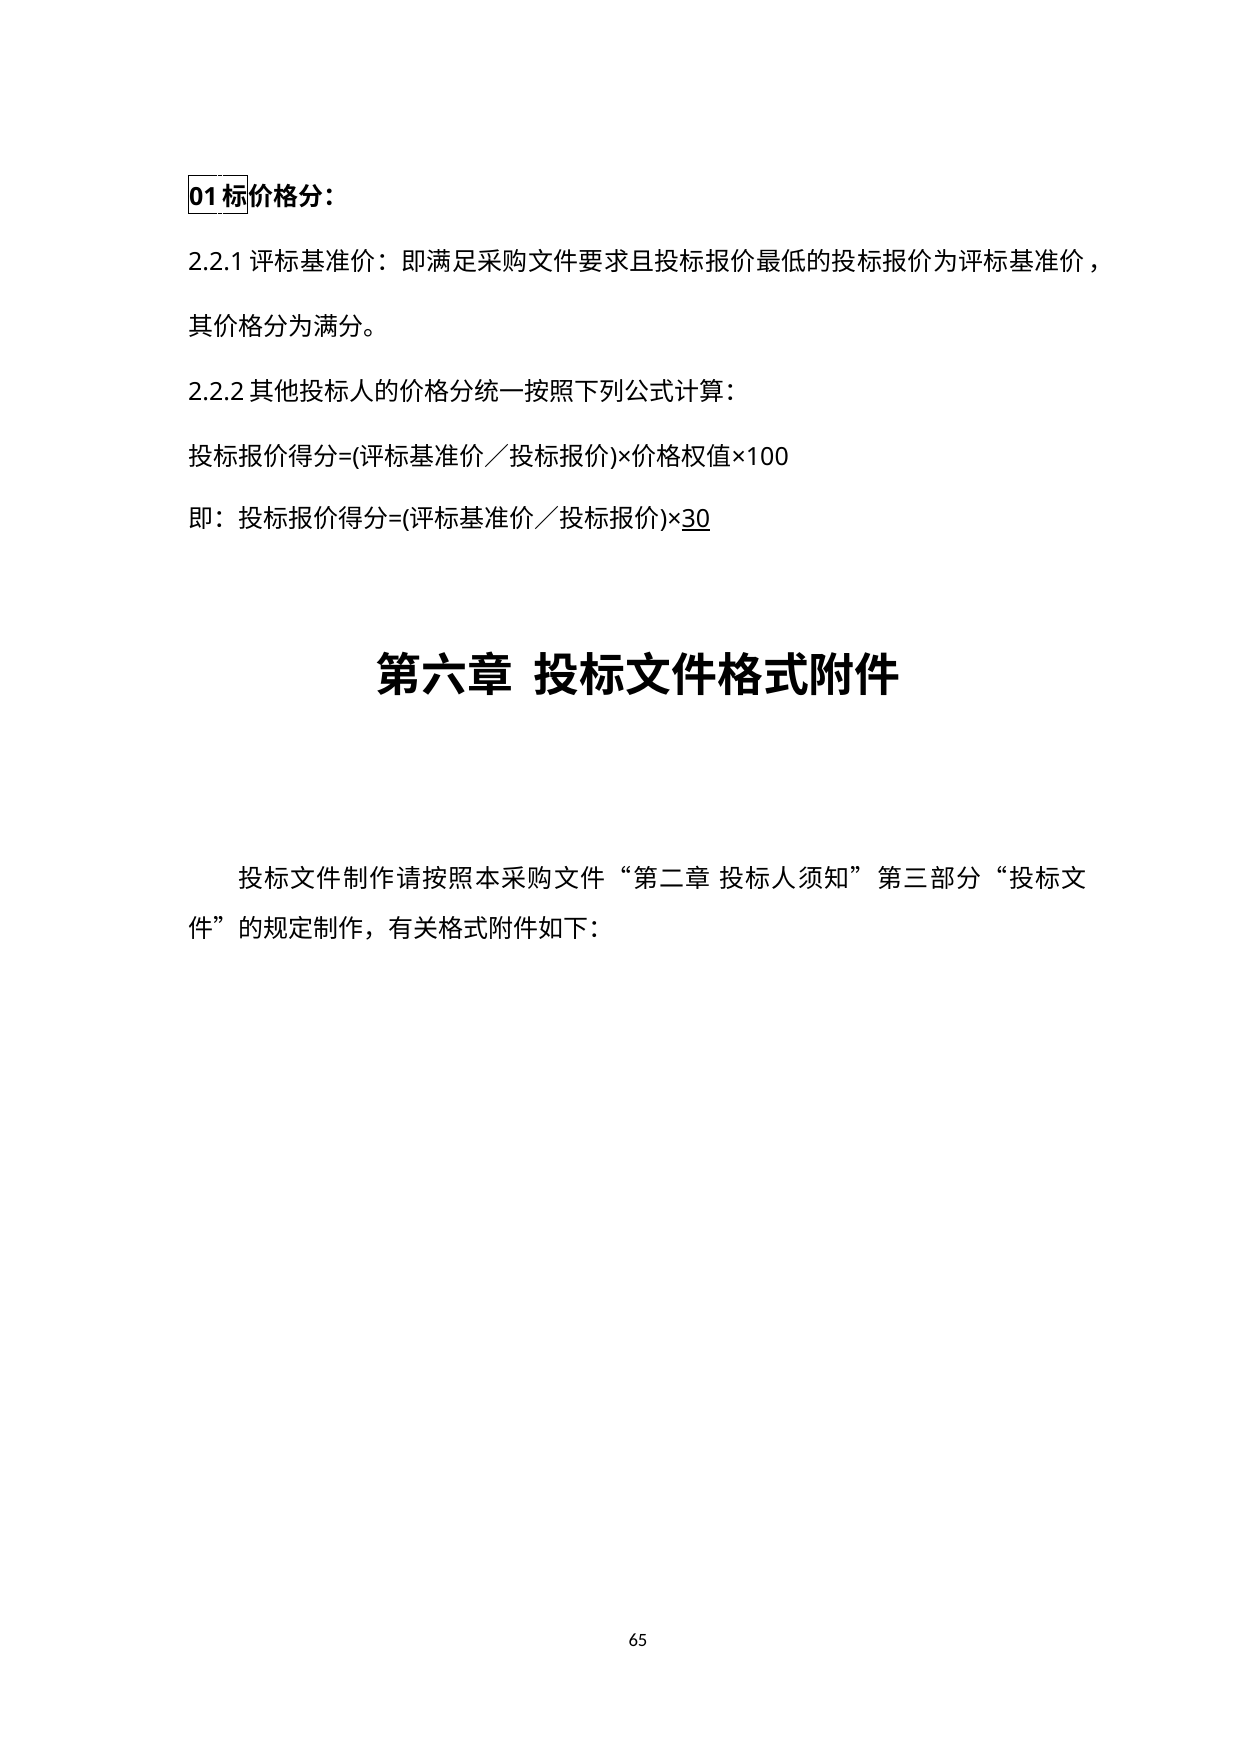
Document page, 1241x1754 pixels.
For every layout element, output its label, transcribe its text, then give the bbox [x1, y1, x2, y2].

text 即：投标报价得分=(评标基准价／投标报价)×30 [188, 487, 1088, 537]
text 01标价格分： [188, 162, 1088, 227]
text 2.2.1评标基准价：即满足采购文件要求且投标报价最低的投标报价为评标基准价，其价格分为满分。 [188, 227, 1088, 357]
text 投标文件制作请按照本采购文件“第二章 投标人须知”第三部分“投标文件”的规定制作，有关格式附件如下： [188, 848, 1088, 948]
subtitle 第六章 投标文件格式附件 [188, 622, 1088, 720]
text 2.2.2其他投标人的价格分统一按照下列公式计算： [188, 357, 1088, 422]
text 投标报价得分=(评标基准价／投标报价)×价格权值×100 [188, 422, 1088, 487]
